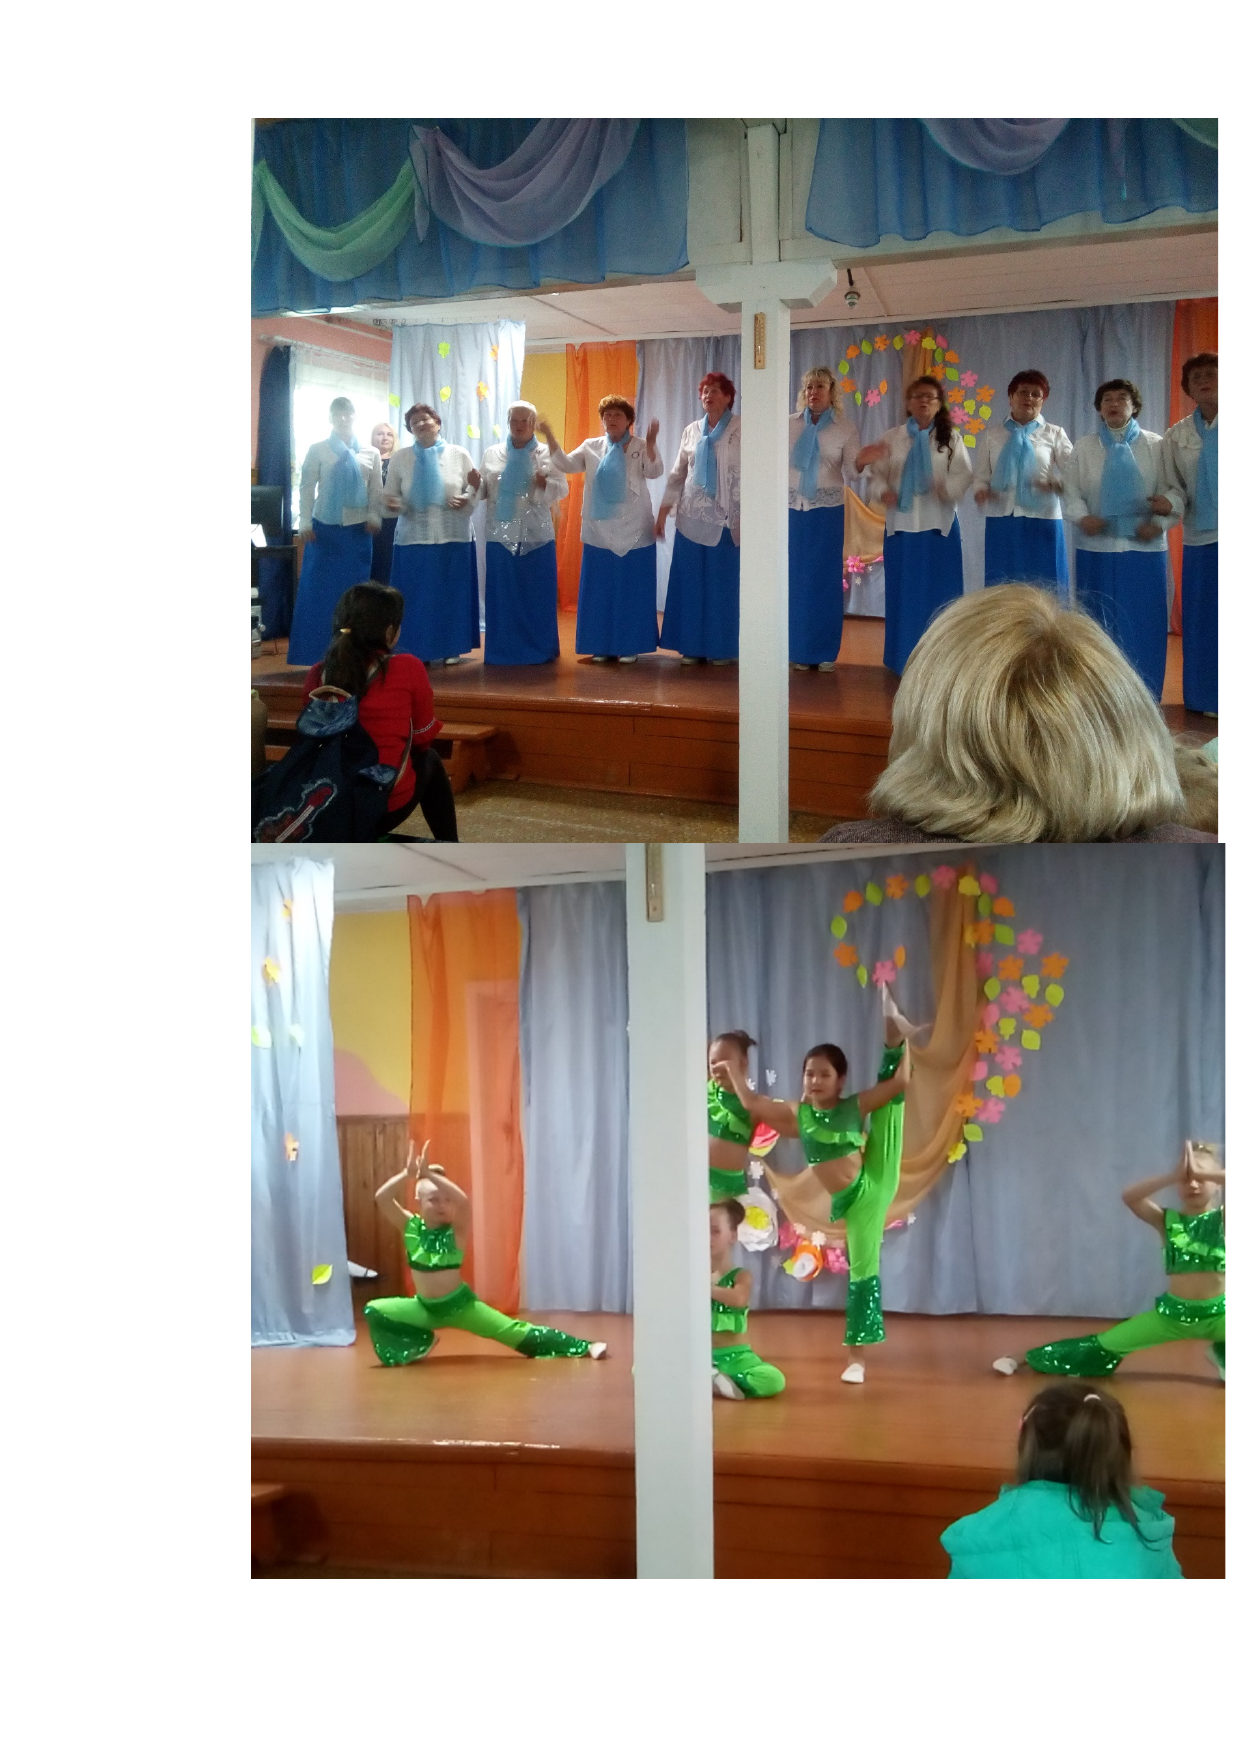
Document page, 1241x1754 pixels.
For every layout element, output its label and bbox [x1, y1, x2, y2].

picture [251, 118, 1226, 1579]
